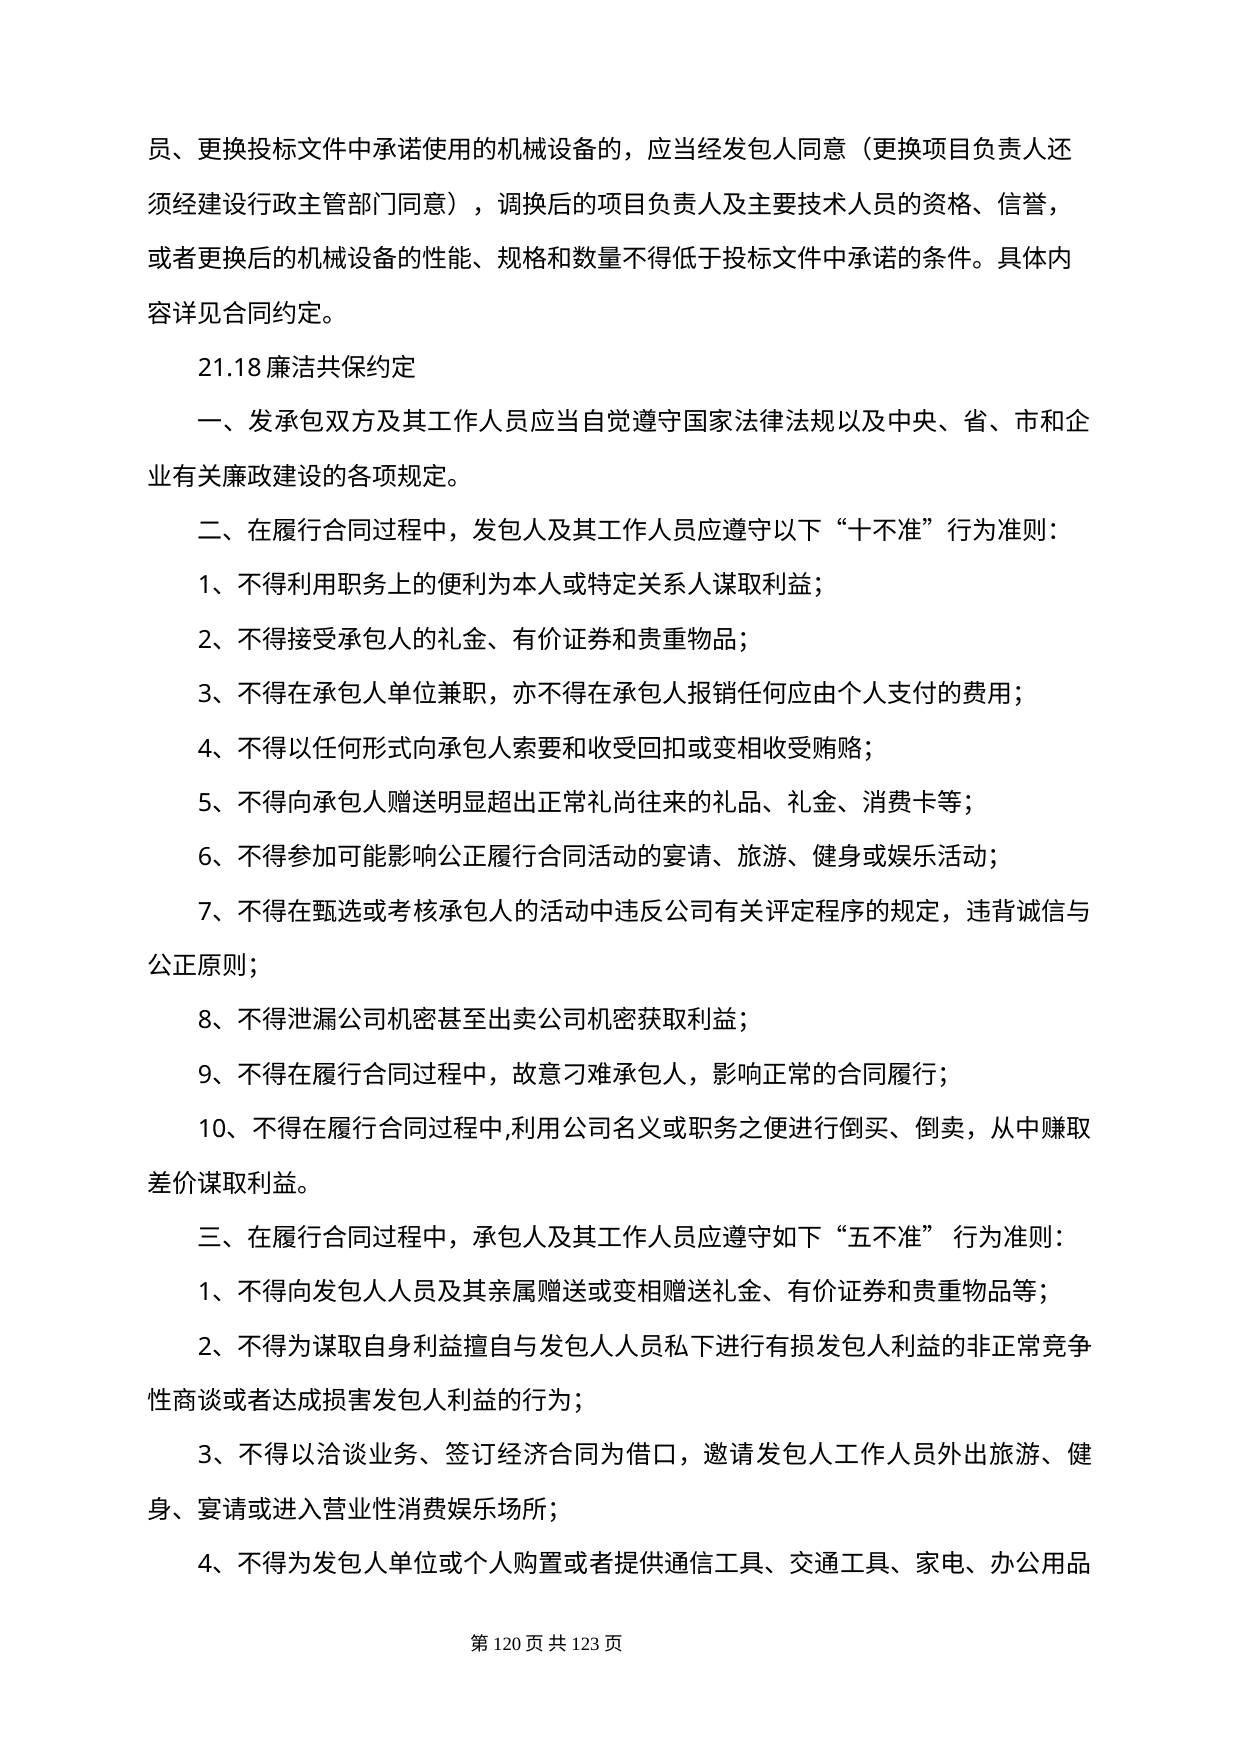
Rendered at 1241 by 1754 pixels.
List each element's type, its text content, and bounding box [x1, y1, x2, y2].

text 1、不得利用职务上的便利为本人或特定关系人谋取利益； [148, 565, 1092, 601]
text 6、不得参加可能影响公正履行合同活动的宴请、旅游、健身或娱乐活动； [148, 837, 1092, 873]
text 三、在履行合同过程中，承包人及其工作人员应遵守如下“五不准” 行为准则： [148, 1217, 1092, 1254]
text 8、不得泄漏公司机密甚至出卖公司机密获取利益； [148, 1000, 1092, 1036]
text 21.18廉洁共保约定 [148, 347, 1092, 384]
text 3、不得以洽谈业务、签订经济合同为借口，邀请发包人工作人员外出旅游、健身、宴请或进入营业性消费娱乐场所； [148, 1435, 1092, 1526]
text 二、在履行合同过程中，发包人及其工作人员应遵守以下“十不准”行为准则： [148, 511, 1092, 547]
text 5、不得向承包人赠送明显超出正常礼尚往来的礼品、礼金、消费卡等； [148, 782, 1092, 819]
text 9、不得在履行合同过程中，故意刁难承包人，影响正常的合同履行； [148, 1054, 1092, 1091]
text 一、发承包双方及其工作人员应当自觉遵守国家法律法规以及中央、省、市和企业有关廉政建设的各项规定。 [148, 402, 1092, 492]
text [148, 130, 1092, 329]
text 3、不得在承包人单位兼职，亦不得在承包人报销任何应由个人支付的费用； [148, 674, 1092, 710]
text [148, 1544, 1092, 1580]
text 1、不得向发包人人员及其亲属赠送或变相赠送礼金、有价证券和贵重物品等； [148, 1272, 1092, 1308]
text 7、不得在甄选或考核承包人的活动中违反公司有关评定程序的规定，违背诚信与公正原则； [148, 891, 1092, 982]
text 2、不得接受承包人的礼金、有价证券和贵重物品； [148, 619, 1092, 656]
text 10、不得在履行合同过程中,利用公司名义或职务之便进行倒买、倒卖，从中赚取差价谋取利益。 [148, 1109, 1092, 1199]
text 2、不得为谋取自身利益擅自与发包人人员私下进行有损发包人利益的非正常竞争性商谈或者达成损害发包人利益的行为； [148, 1326, 1092, 1417]
text 4、不得以任何形式向承包人索要和收受回扣或变相收受贿赂； [148, 728, 1092, 764]
